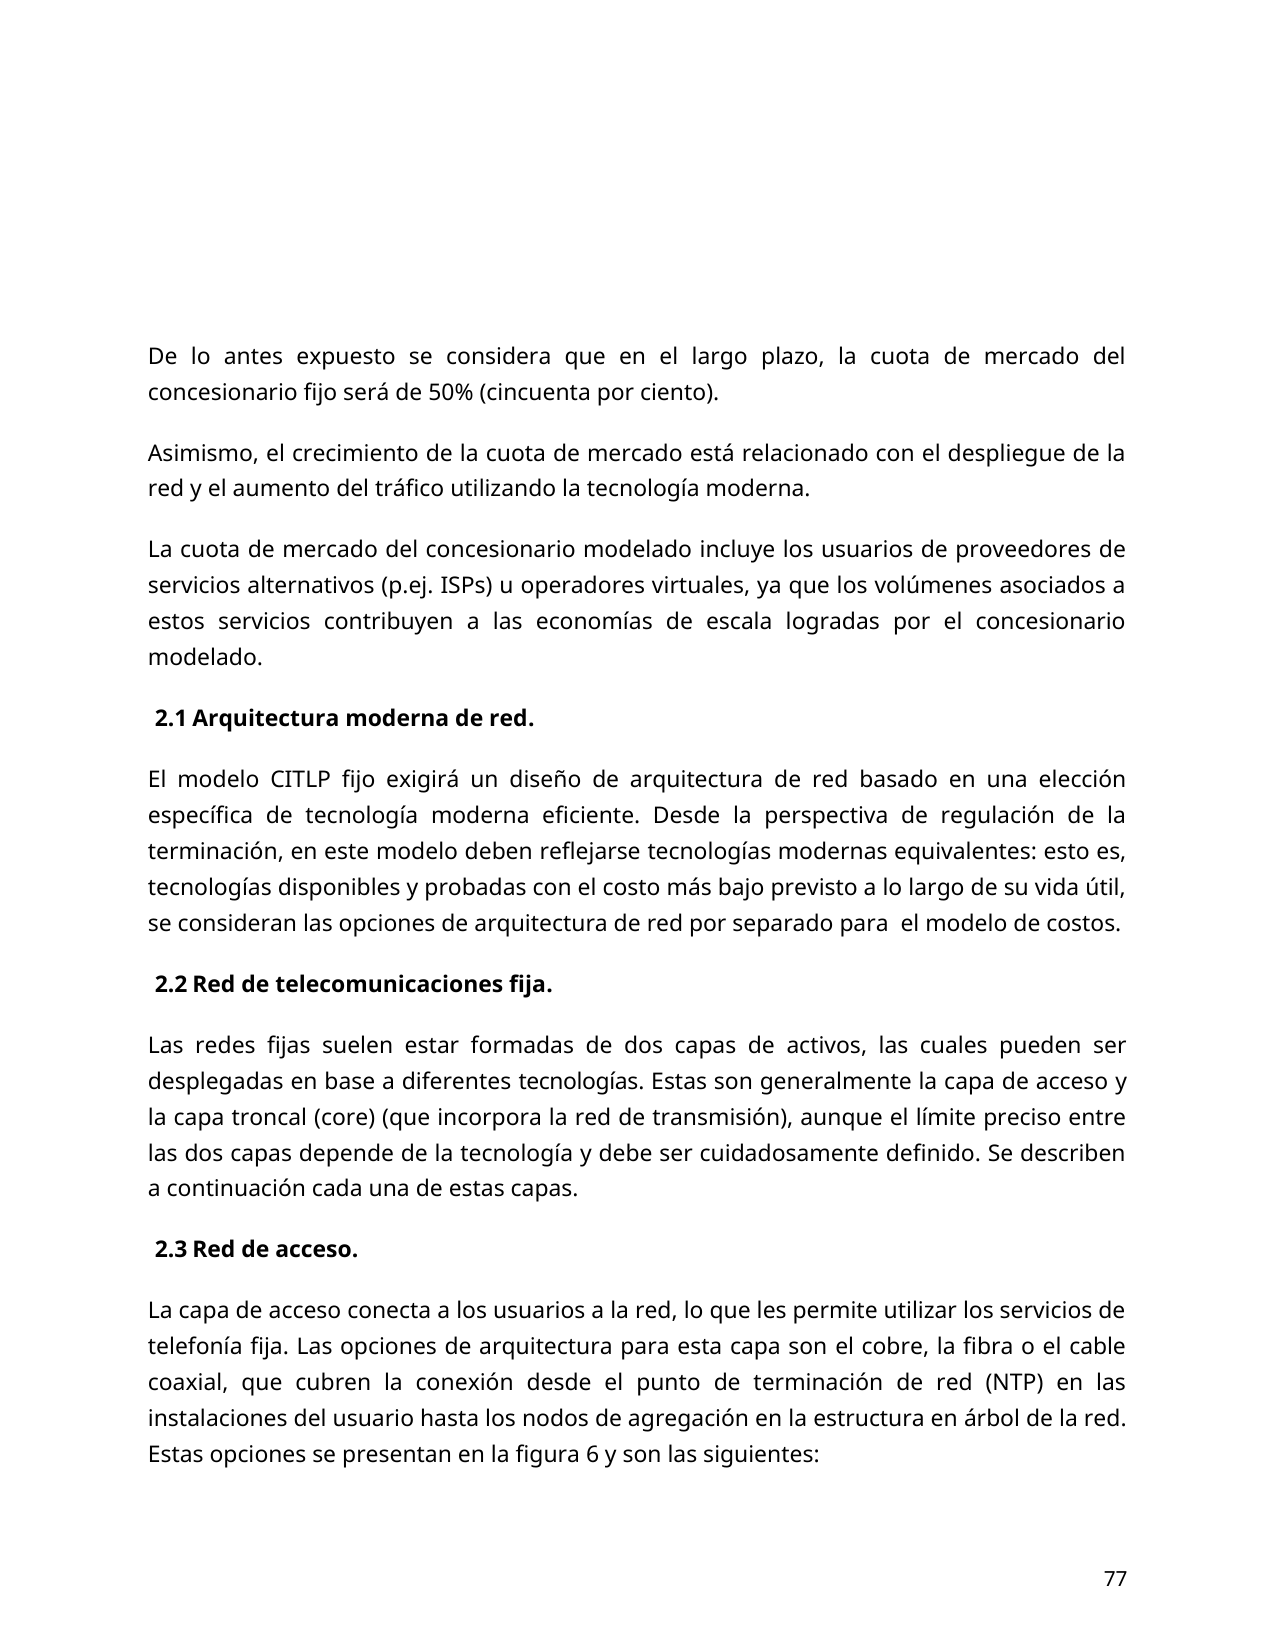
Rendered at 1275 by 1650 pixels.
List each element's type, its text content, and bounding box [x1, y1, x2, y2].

text El modelo CITLP fijo exigirá un diseño de arquitectura de red basado en una elección específica de tecnología moderna eficiente. Desde la perspectiva de regulación de la terminación, en este modelo deben reflejarse tecnologías modernas equivalentes: esto es, tecnologías disponibles y probadas con el costo más bajo previsto a lo largo de su vida útil, se consideran las opciones de arquitectura de red por separado para el modelo de costos. [148, 763, 1127, 938]
list Red de telecomunicaciones fija. [154, 968, 1127, 999]
text Las redes fijas suelen estar formadas de dos capas de activos, las cuales pueden ser desplegadas en base a diferentes tecnologías. Estas son generalmente la capa de acceso y la capa troncal (core) (que incorpora la red de transmisión), aunque el límite preciso entre las dos capas depende de la tecnología y debe ser cuidadosamente definido. Se describen a continuación cada una de estas capas. [148, 1029, 1127, 1204]
text La cuota de mercado del concesionario modelado incluye los usuarios de proveedores de servicios alternativos (p.ej. ISPs) u operadores virtuales, ya que los volúmenes asociados a estos servicios contribuyen a las economías de escala logradas por el concesionario modelado. [148, 533, 1127, 672]
text De lo antes expuesto se considera que en el largo plazo, la cuota de mercado del concesionario fijo será de 50% (cincuenta por ciento). [148, 339, 1127, 407]
list Arquitectura moderna de red. [154, 702, 1127, 733]
text La capa de acceso conecta a los usuarios a la red, lo que les permite utilizar los servicios de telefonía fija. Las opciones de arquitectura para esta capa son el cobre, la fibra o el cable coaxial, que cubren la conexión desde el punto de terminación de red (NTP) en las instalaciones del usuario hasta los nodos de agregación en la estructura en árbol de la red. Estas opciones se presentan en la figura 6 y son las siguientes: [148, 1294, 1127, 1469]
text Asimismo, el crecimiento de la cuota de mercado está relacionado con el despliegue de la red y el aumento del tráfico utilizando la tecnología moderna. [148, 436, 1127, 504]
list Red de acceso. [154, 1233, 1127, 1264]
